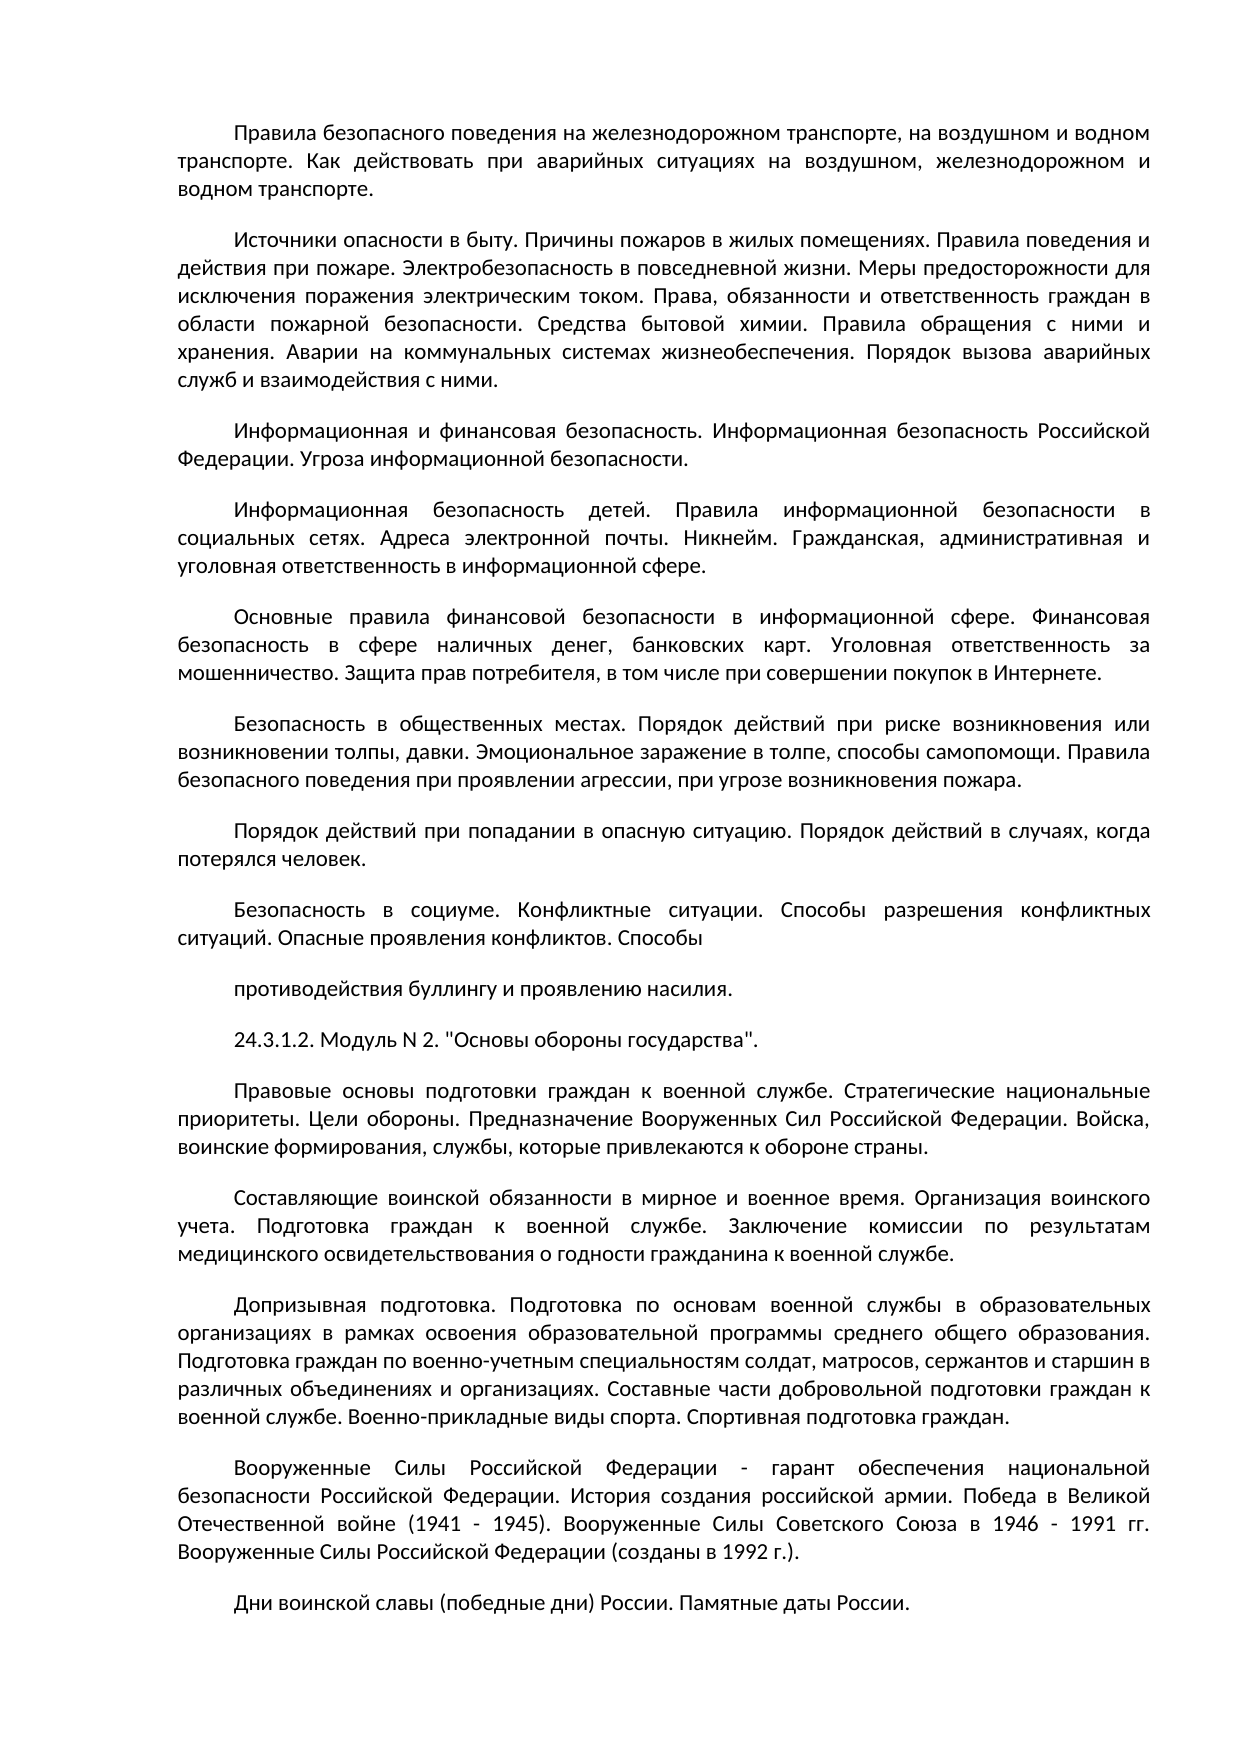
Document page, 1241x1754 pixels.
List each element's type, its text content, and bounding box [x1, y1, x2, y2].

text Правила безопасного поведения на железнодорожном транспорте, на воздушном и водном транспорте. Как действовать при аварийных ситуациях на воздушном, железнодорожном и водном транспорте. [177, 118, 1152, 202]
text Составляющие воинской обязанности в мирное и военное время. Организация воинского учета. Подготовка граждан к военной службе. Заключение комиссии по результатам медицинского освидетельствования о годности гражданина к военной службе. [177, 1183, 1152, 1267]
text Правовые основы подготовки граждан к военной службе. Стратегические национальные приоритеты. Цели обороны. Предназначение Вооруженных Сил Российской Федерации. Войска, воинские формирования, службы, которые привлекаются к обороне страны. [177, 1076, 1152, 1160]
text Основные правила финансовой безопасности в информационной сфере. Финансовая безопасность в сфере наличных денег, банковских карт. Уголовная ответственность за мошенничество. Защита прав потребителя, в том числе при совершении покупок в Интернете. [177, 602, 1152, 686]
text противодействия буллингу и проявлению насилия. [177, 974, 1152, 1002]
text 24.3.1.2. Модуль N 2. "Основы обороны государства". [177, 1025, 1152, 1053]
text Источники опасности в быту. Причины пожаров в жилых помещениях. Правила поведения и действия при пожаре. Электробезопасность в повседневной жизни. Меры предосторожности для исключения поражения электрическим током. Права, обязанности и ответственность граждан в области пожарной безопасности. Средства бытовой химии. Правила обращения с ними и хранения. Аварии на коммунальных системах жизнеобеспечения. Порядок вызова аварийных служб и взаимодействия с ними. [177, 225, 1152, 393]
text Безопасность в социуме. Конфликтные ситуации. Способы разрешения конфликтных ситуаций. Опасные проявления конфликтов. Способы [177, 895, 1152, 951]
text Допризывная подготовка. Подготовка по основам военной службы в образовательных организациях в рамках освоения образовательной программы среднего общего образования. Подготовка граждан по военно-учетным специальностям солдат, матросов, сержантов и старшин в различных объединениях и организациях. Составные части добровольной подготовки граждан к военной службе. Военно-прикладные виды спорта. Спортивная подготовка граждан. [177, 1290, 1152, 1430]
text Информационная безопасность детей. Правила информационной безопасности в социальных сетях. Адреса электронной почты. Никнейм. Гражданская, административная и уголовная ответственность в информационной сфере. [177, 495, 1152, 579]
text Информационная и финансовая безопасность. Информационная безопасность Российской Федерации. Угроза информационной безопасности. [177, 416, 1152, 472]
text Дни воинской славы (победные дни) России. Памятные даты России. [177, 1588, 1152, 1616]
text Порядок действий при попадании в опасную ситуацию. Порядок действий в случаях, когда потерялся человек. [177, 816, 1152, 872]
text Вооруженные Силы Российской Федерации - гарант обеспечения национальной безопасности Российской Федерации. История создания российской армии. Победа в Великой Отечественной войне (1941 - 1945). Вооруженные Силы Советского Союза в 1946 - 1991 гг. Вооруженные Силы Российской Федерации (созданы в 1992 г.). [177, 1453, 1152, 1565]
text Безопасность в общественных местах. Порядок действий при риске возникновения или возникновении толпы, давки. Эмоциональное заражение в толпе, способы самопомощи. Правила безопасного поведения при проявлении агрессии, при угрозе возникновения пожара. [177, 709, 1152, 793]
